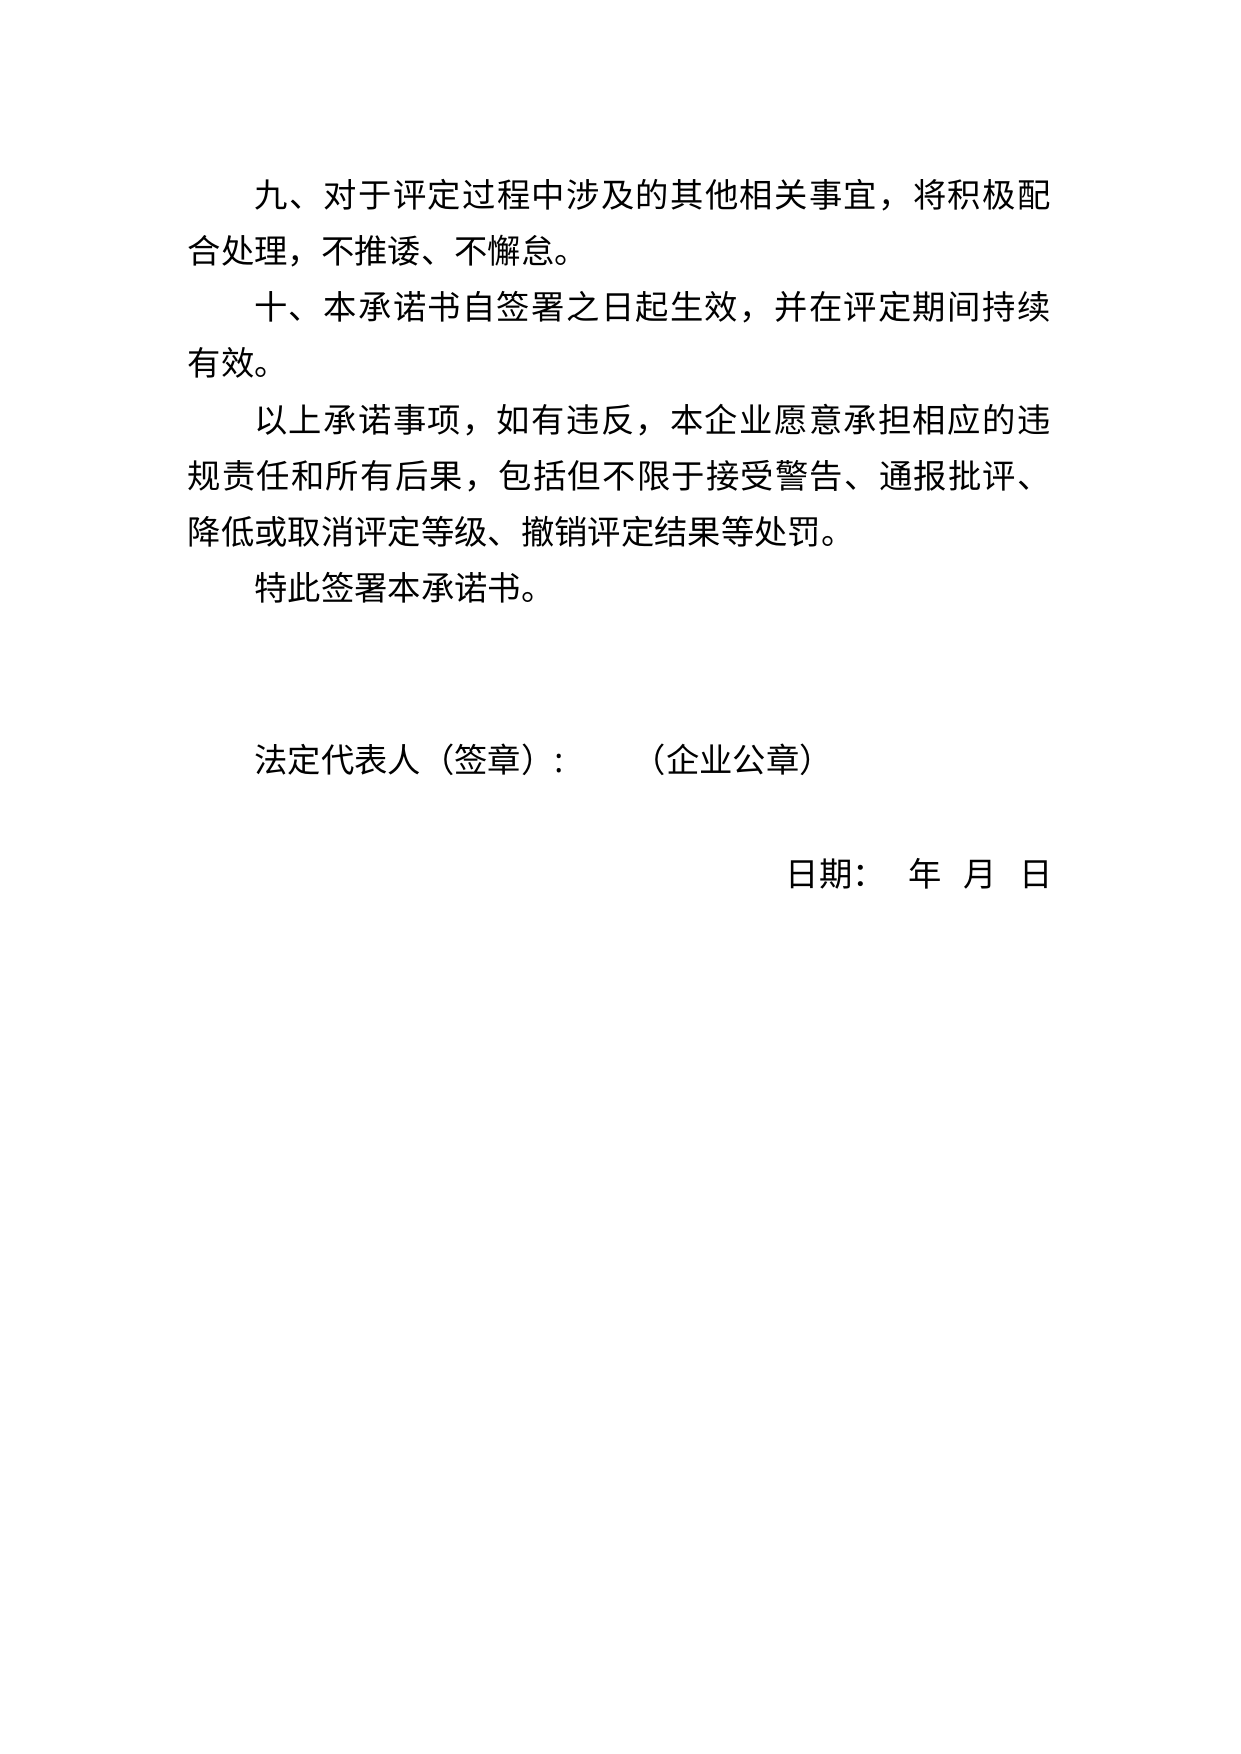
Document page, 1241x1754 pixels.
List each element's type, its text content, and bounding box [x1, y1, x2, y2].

text 九、对于评定过程中涉及的其他相关事宜，将积极配合处理，不推诿、不懈怠。 [187, 162, 1053, 274]
text 以上承诺事项，如有违反，本企业愿意承担相应的违规责任和所有后果，包括但不限于接受警告、通报批评、降低或取消评定等级、撤销评定结果等处罚。 [187, 387, 1053, 556]
text 法定代表人（签章）: （企业公章） [187, 724, 1053, 785]
text 特此签署本承诺书。 [187, 556, 1053, 612]
text 十、本承诺书自签署之日起生效，并在评定期间持续有效。 [187, 274, 1053, 387]
text 日期： 年 月 日 [187, 841, 1053, 897]
